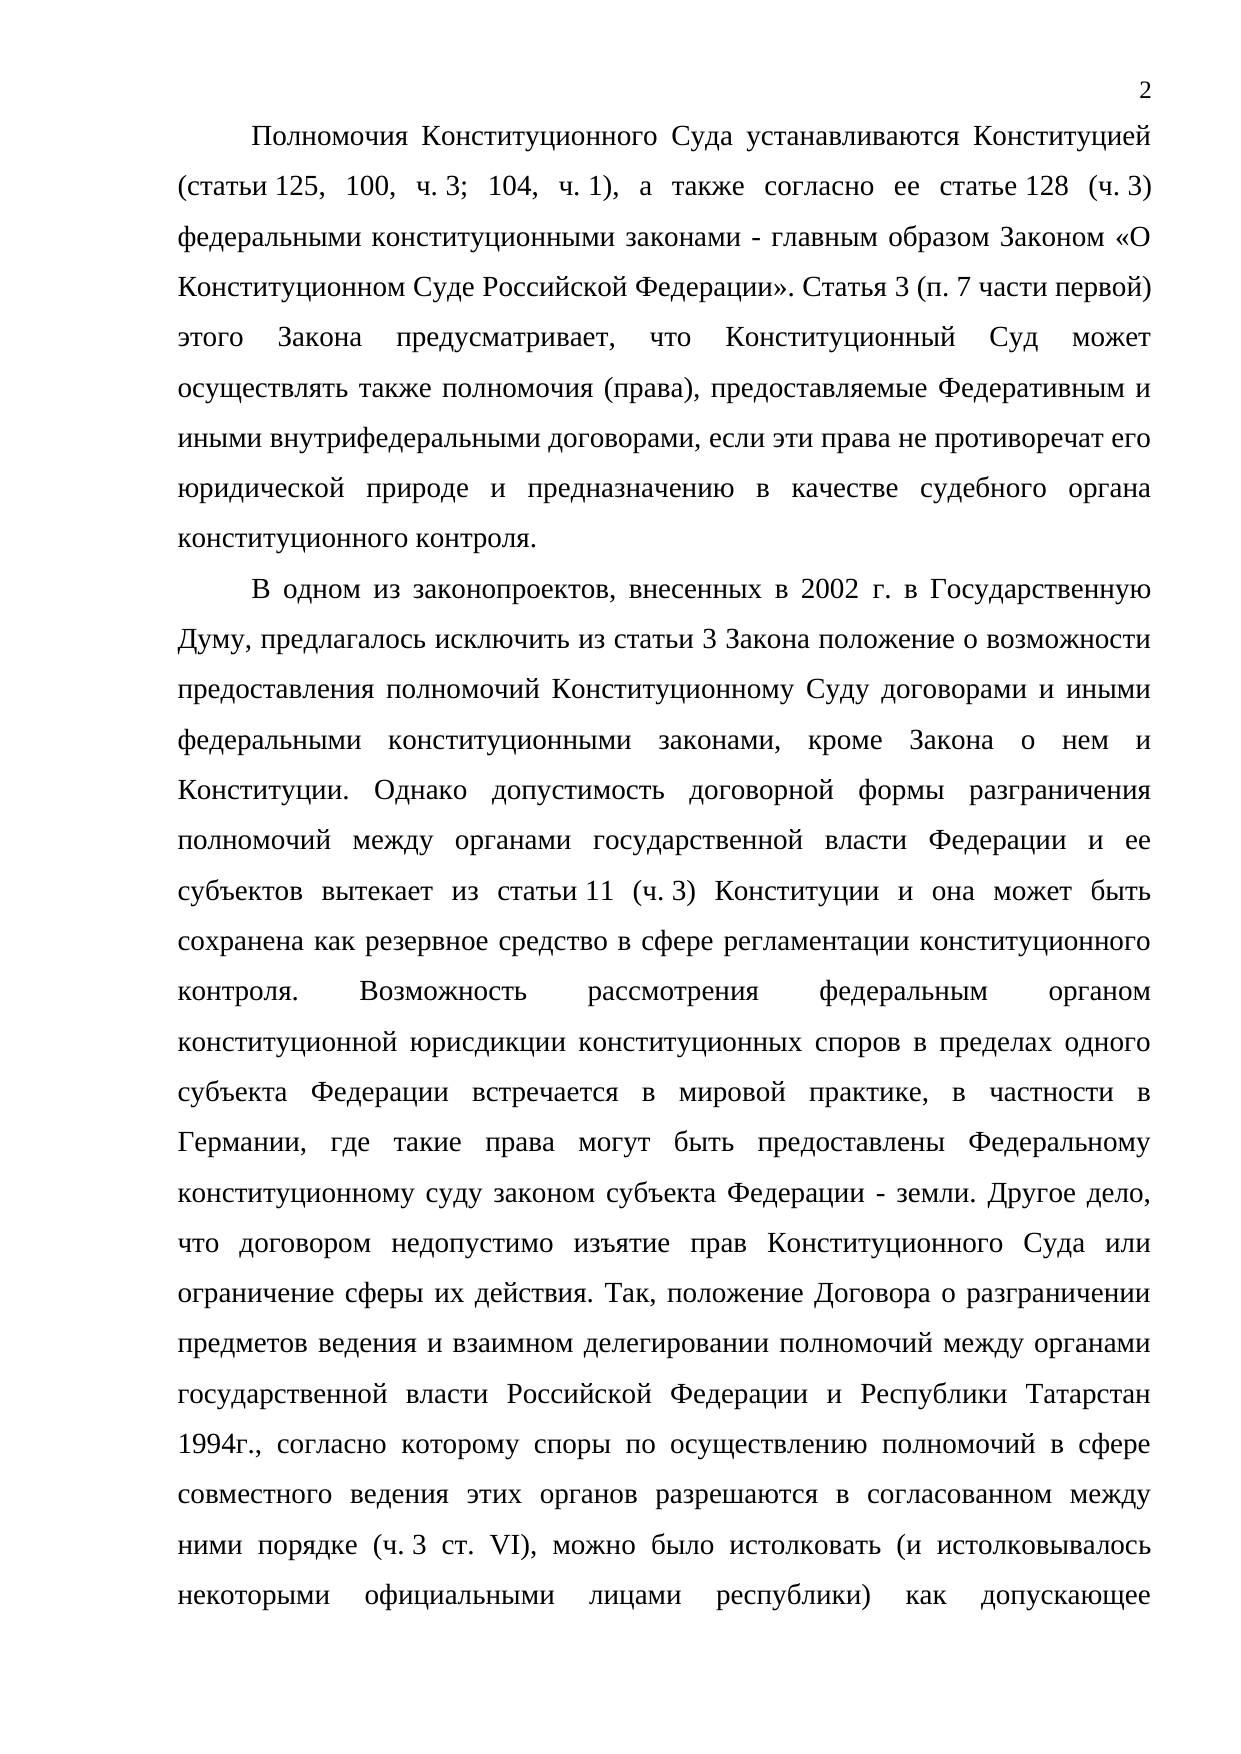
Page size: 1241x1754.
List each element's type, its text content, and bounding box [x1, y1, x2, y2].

text Полномочия Конституционного Суда устанавливаются Конституцией (статьи 125, 100, ч. 3; 104, ч. 1), а также согласно ее статье 128 (ч. 3) федеральными конституционными законами - главным образом Законом «О Конституционном Суде Российской Федерации». Статья 3 (п. 7 части первой) этого Закона предусматривает, что Конституционный Суд может осуществлять также полномочия (права), предоставляемые Федеративным и иными внутрифедеральными договорами, если эти права не противоречат его юридической природе и предназначению в качестве судебного органа конституционного контроля. [177, 118, 1152, 554]
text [177, 571, 1152, 1611]
